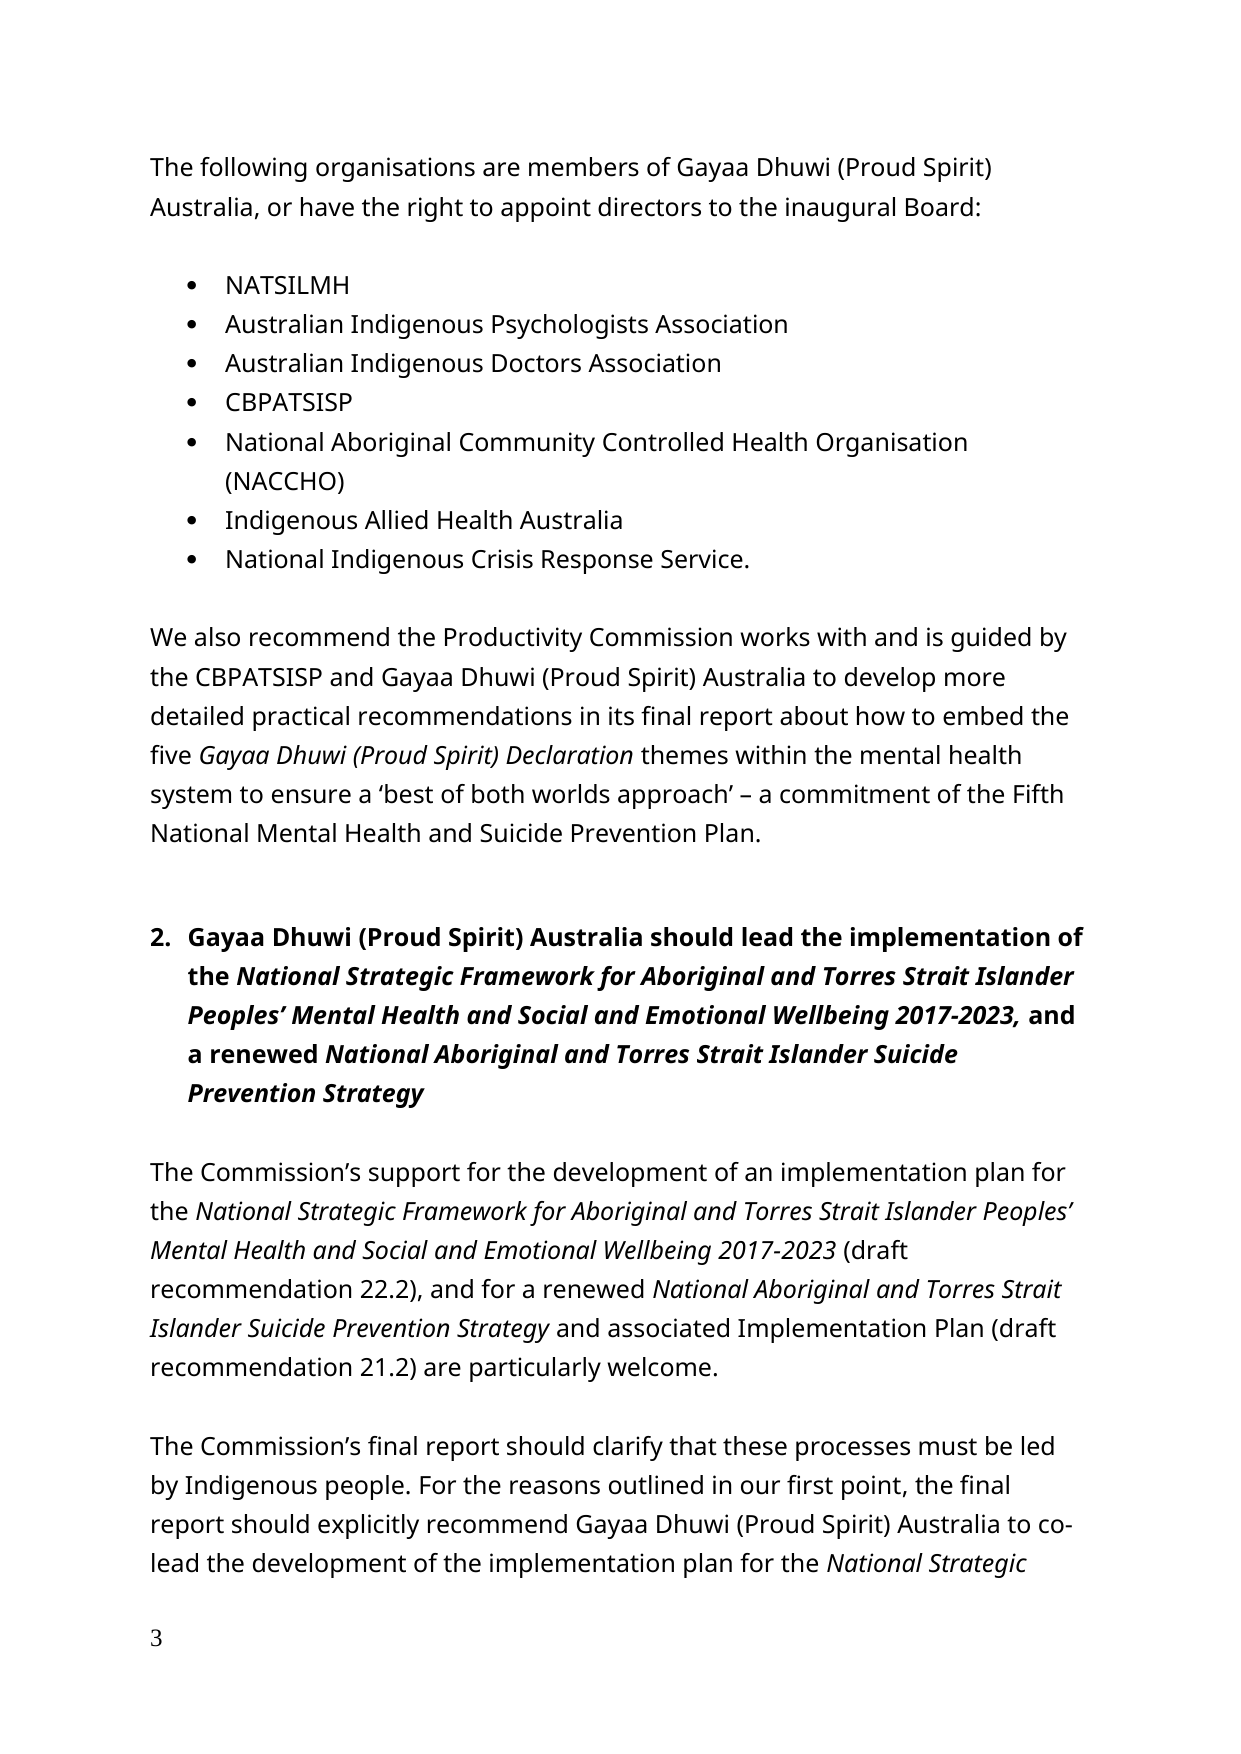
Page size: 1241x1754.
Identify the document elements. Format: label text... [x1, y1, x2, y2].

list NATSILMH [187, 267, 1090, 302]
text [150, 1428, 1090, 1580]
list CBPATSISP [187, 385, 1090, 419]
list Gayaa Dhuwi (Proud Spirit) Australia should lead the implementation of the National Strategic Framework for Aboriginal and Torres Strait Islander Peoples’ Mental Health and Social and Emotional Wellbeing 2017-2023, and a renewed National Aboriginal and Torres Strait Islander Suicide Prevention Strategy [150, 919, 1090, 1110]
list National Aboriginal Community Controlled Health Organisation (NACCHO) [187, 424, 1090, 497]
list National Indigenous Crisis Response Service. [187, 542, 1090, 576]
list Australian Indigenous Psychologists Association [187, 307, 1090, 341]
list Australian Indigenous Doctors Association [187, 346, 1090, 380]
list Indigenous Allied Health Australia [187, 502, 1090, 537]
text The following organisations are members of Gayaa Dhuwi (Proud Spirit) Australia, or have the right to appoint directors to the inaugural Board: [150, 150, 1090, 223]
text The Commission’s support for the development of an implementation plan for the National Strategic Framework for Aboriginal and Torres Strait Islander Peoples’ Mental Health and Social and Emotional Wellbeing 2017-2023 (draft recommendation 22.2), and for a renewed National Aboriginal and Torres Strait Islander Suicide Prevention Strategy and associated Implementation Plan (draft recommendation 21.2) are particularly welcome. [150, 1154, 1090, 1384]
list We also recommend the Productivity Commission works with and is guided by the CBPATSISP and Gayaa Dhuwi (Proud Spirit) Australia to develop more detailed practical recommendations in its final report about how to embed the five Gayaa Dhuwi (Proud Spirit) Declaration themes within the mental health system to ensure a ‘best of both worlds approach’ – a commitment of the Fifth National Mental Health and Suicide Prevention Plan. [150, 620, 1090, 850]
